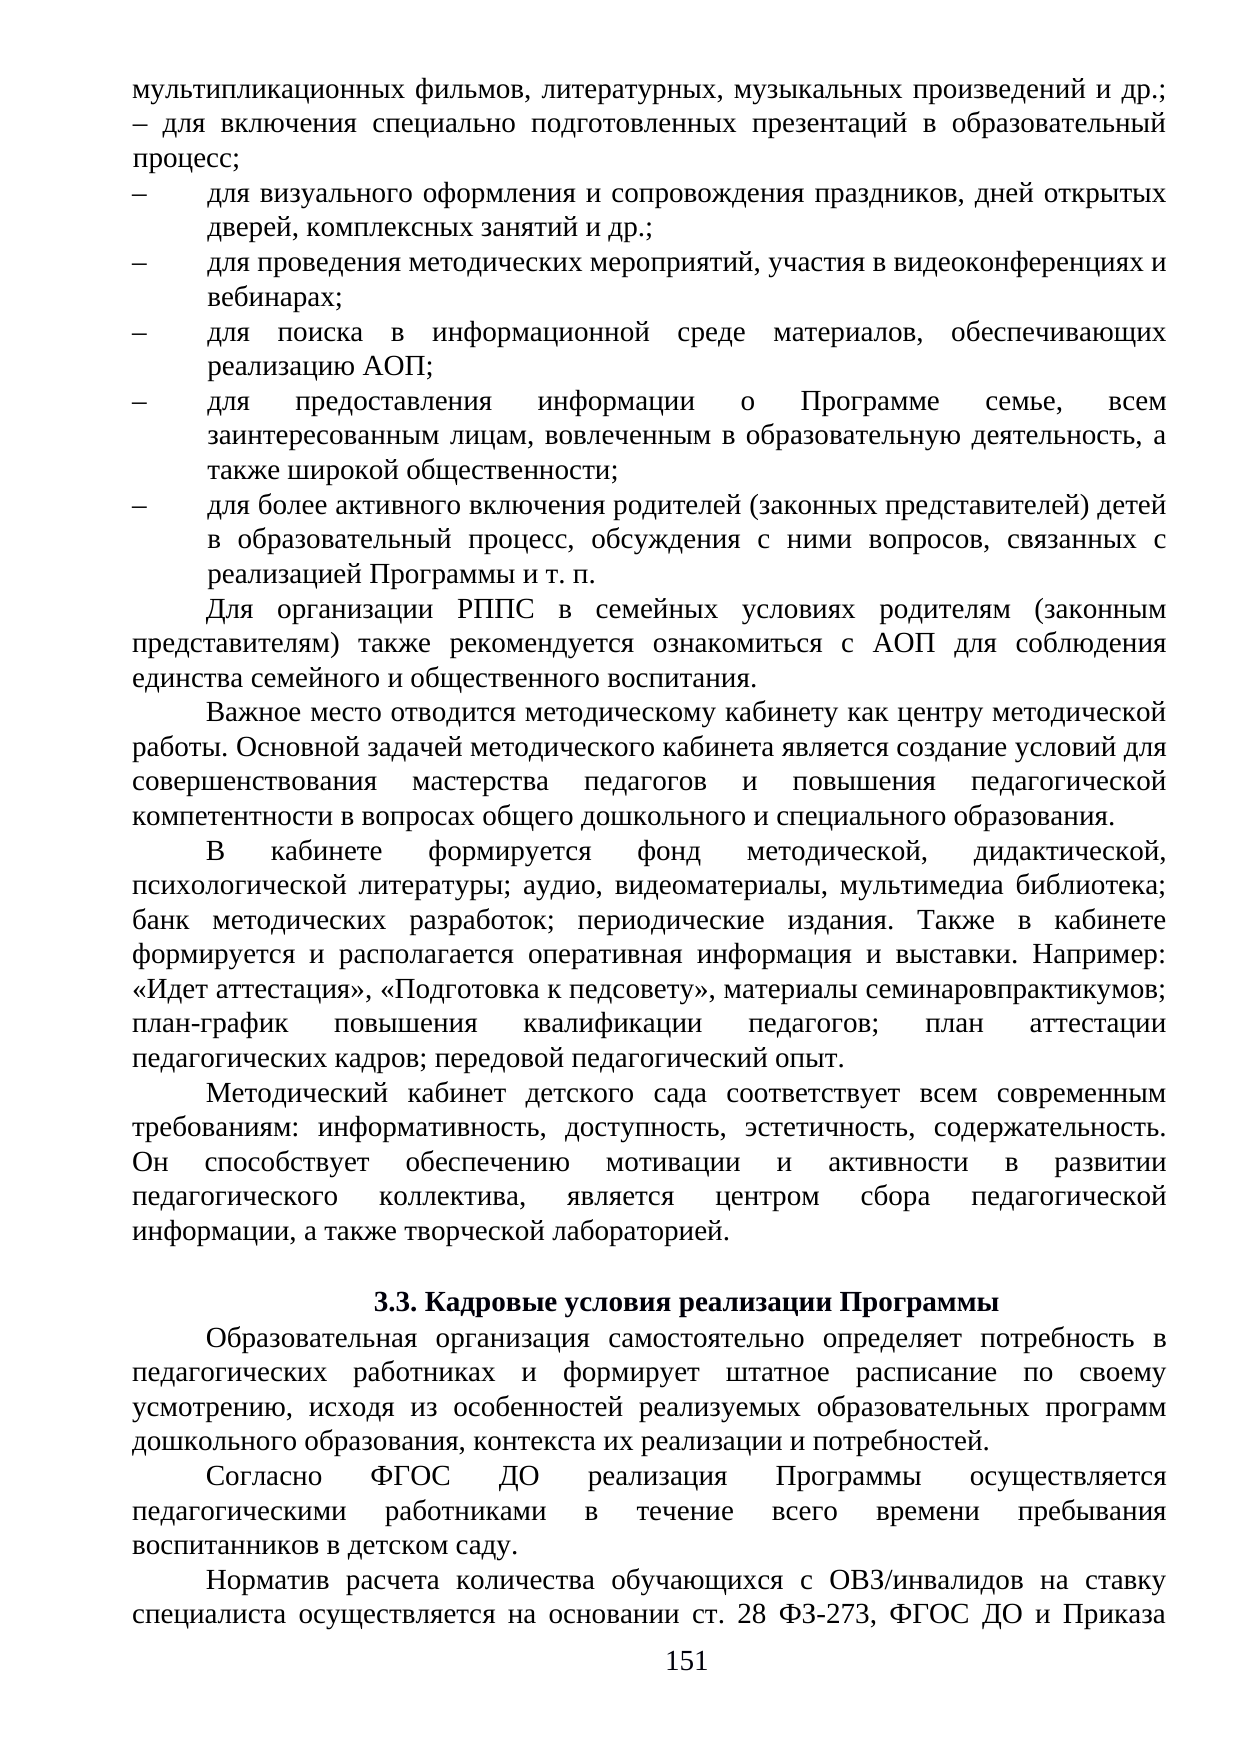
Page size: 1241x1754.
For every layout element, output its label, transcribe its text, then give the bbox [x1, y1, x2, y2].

text Важное место отводится методическому кабинету как центру методической работы. Основной задачей методического кабинета является создание условий для совершенствования мастерства педагогов и повышения педагогической компетентности в вопросах общего дошкольного и специального образования. [132, 694, 1167, 832]
list для проведения методических мероприятий, участия в видеоконференциях и вебинарах; [132, 244, 1167, 312]
list для предоставления информации о Программе семье, всем заинтересованным лицам, вовлеченным в образовательную деятельность, а также широкой общественности; [132, 383, 1167, 486]
text Образовательная организация самостоятельно определяет потребность в педагогических работниках и формирует штатное расписание по своему усмотрению, исходя из особенностей реализуемых образовательных программ дошкольного образования, контекста их реализации и потребностей. [132, 1320, 1167, 1457]
text мультипликационных фильмов, литературных, музыкальных произведений и др.; – для включения специально подготовленных презентаций в образовательный процесс; [132, 71, 1167, 173]
text В кабинете формируется фонд методической, дидактической, психологической литературы; аудио, видеоматериалы, мультимедиа библиотека; банк методических разработок; периодические издания. Также в кабинете формируется и располагается оперативная информация и выставки. Например: «Идет аттестация», «Подготовка к педсовету», материалы семинаровпрактикумов; план-график повышения квалификации педагогов; план аттестации педагогических кадров; передовой педагогический опыт. [132, 833, 1167, 1073]
list для поиска в информационной среде материалов, обеспечивающих реализацию АОП; [132, 314, 1167, 382]
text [132, 1562, 1167, 1630]
list для визуального оформления и сопровождения праздников, дней открытых дверей, комплексных занятий и др.; [132, 175, 1167, 243]
text Методический кабинет детского сада соответствует всем современным требованиям: информативность, доступность, эстетичность, содержательность. Он способствует обеспечению мотивации и активности в развитии педагогического коллектива, является центром сбора педагогической информации, а также творческой лабораторией. [132, 1075, 1167, 1246]
list для более активного включения родителей (законных представителей) детей в образовательный процесс, обсуждения с ними вопросов, связанных с реализацией Программы и т. п. [132, 487, 1167, 589]
text Согласно ФГОС ДО реализация Программы осуществляется педагогическими работниками в течение всего времени пребывания воспитанников в детском саду. [132, 1458, 1167, 1561]
text Для организации РППС в семейных условиях родителям (законным представителям) также рекомендуется ознакомиться с АОП для соблюдения единства семейного и общественного воспитания. [132, 591, 1167, 693]
text 3.3. Кадровые условия реализации Программы [373, 1284, 1167, 1317]
